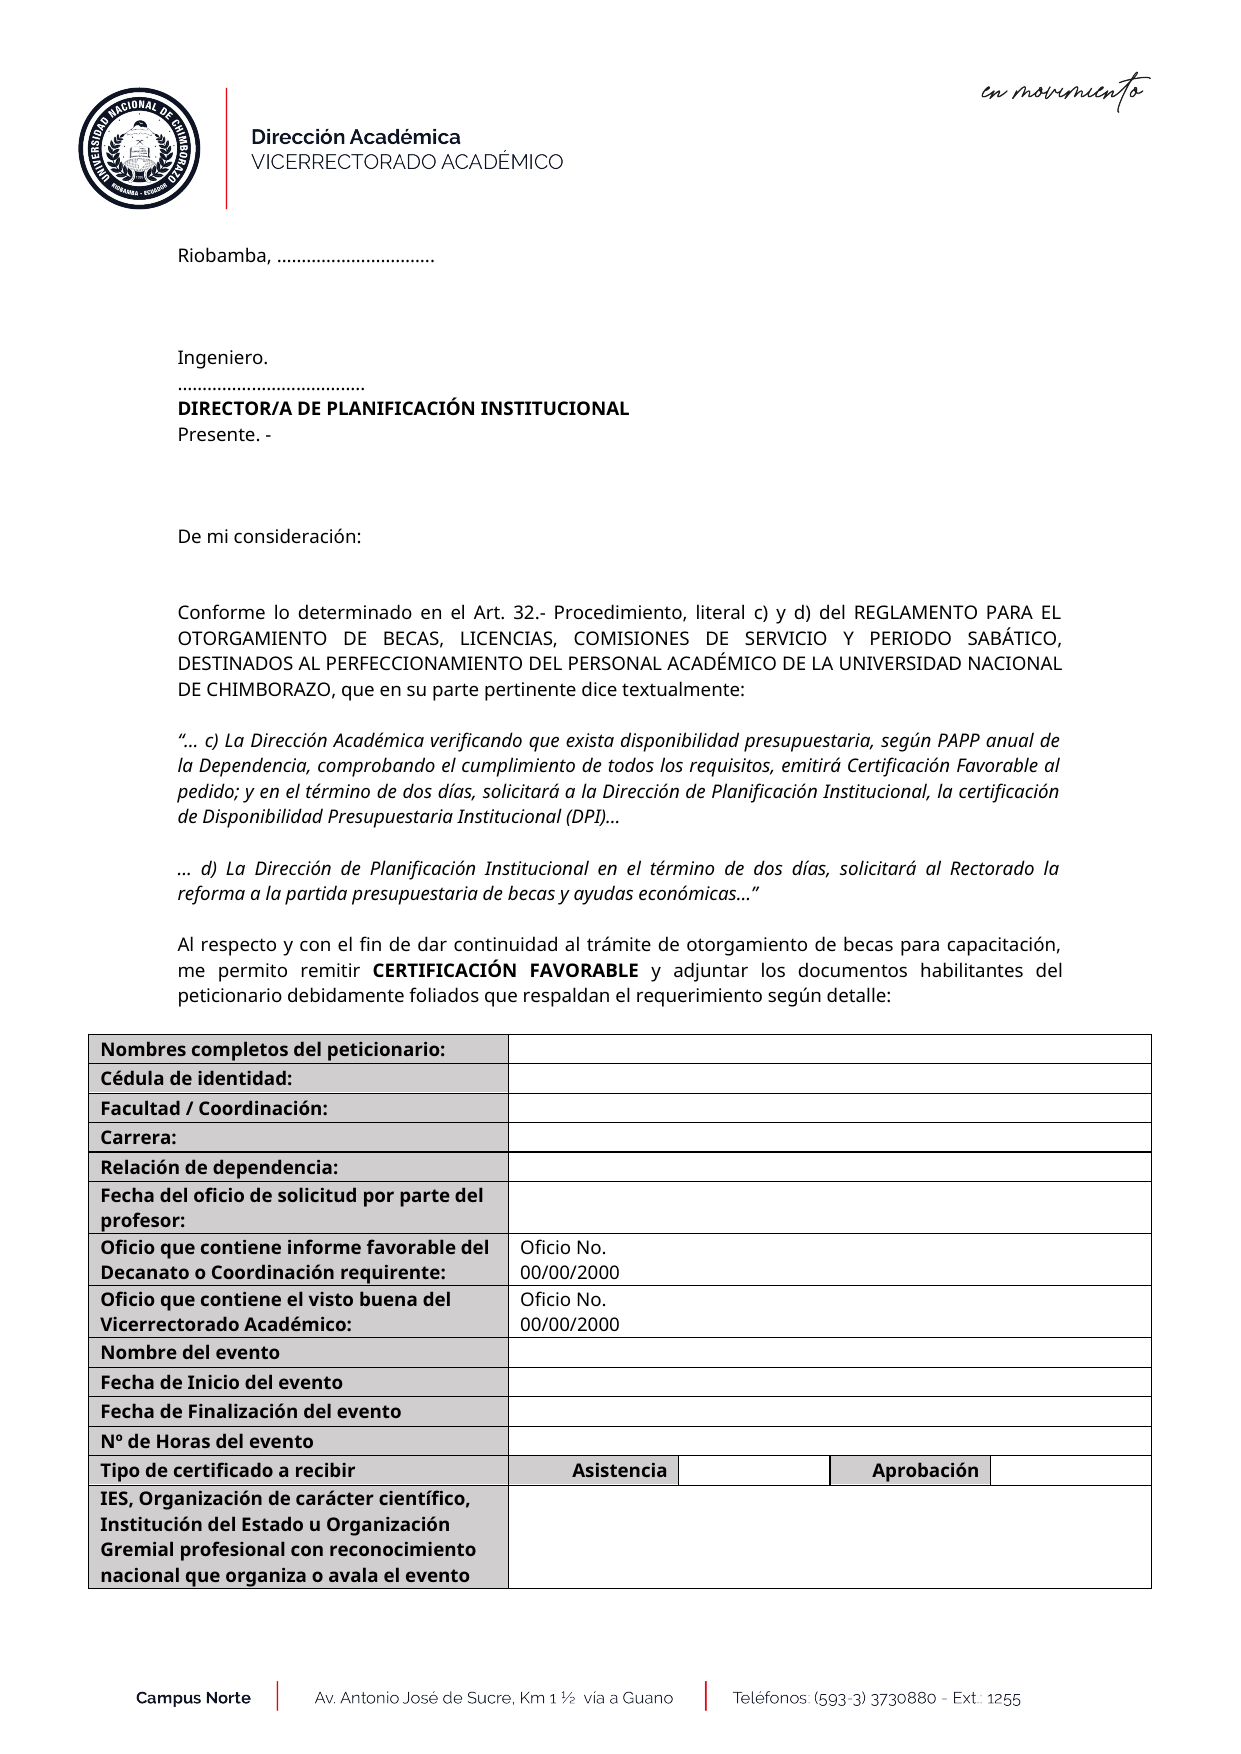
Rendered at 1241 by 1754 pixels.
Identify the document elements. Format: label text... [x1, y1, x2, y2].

text Al respecto y con el fin de dar continuidad al trámite de otorgamiento de becas para capacitación, me permito remitir CERTIFICACIÓN FAVORABLE y adjuntar los documentos habilitantes del peticionario debidamente foliados que respaldan el requerimiento según detalle: [177, 931, 1063, 1008]
table_cell [509, 1397, 1151, 1426]
table_cell Oficio No. 00/00/2000 [509, 1234, 1151, 1285]
text ……………………………….. [177, 370, 1063, 396]
table_cell [509, 1338, 1151, 1367]
text Riobamba, ………………………….. [177, 242, 1063, 268]
table_cell Cédula de identidad: [89, 1064, 508, 1092]
text De mi consideración: [177, 523, 1063, 549]
table_cell [509, 1153, 1151, 1181]
table_cell [509, 1486, 1151, 1588]
table_cell [509, 1427, 1151, 1455]
table_cell Oficio que contiene informe favorable del Decanato o Coordinación requirente: [89, 1234, 508, 1285]
picture [0, 0, 1228, 1752]
table_cell Fecha de Inicio del evento [89, 1368, 508, 1396]
table_cell Oficio No. 00/00/2000 [509, 1286, 1151, 1337]
table_header Nombres completos del peticionario: [89, 1035, 508, 1063]
table_cell Fecha del oficio de solicitud por parte del profesor: [89, 1182, 508, 1233]
table_cell [509, 1182, 1151, 1233]
text Conforme lo determinado en el Art. 32.- Procedimiento, literal c) y d) del REGLAMENTO PARA EL OTORGAMIENTO DE BECAS, LICENCIAS, COMISIONES DE SERVICIO Y PERIODO SABÁTICO, DESTINADOS AL PERFECCIONAMIENTO DEL PERSONAL ACADÉMICO DE LA UNIVERSIDAD NACIONAL DE CHIMBORAZO, que en su parte pertinente dice textualmente: [177, 600, 1063, 702]
table_cell [509, 1094, 1151, 1122]
table_cell [679, 1456, 829, 1484]
table_cell Nº de Horas del evento [89, 1427, 508, 1455]
table_cell [991, 1456, 1151, 1484]
text DIRECTOR/A DE PLANIFICACIÓN INSTITUCIONAL [177, 396, 1063, 421]
table_cell Nombre del evento [89, 1338, 508, 1367]
table_cell [509, 1064, 1151, 1092]
table_cell Asistencia [509, 1456, 678, 1484]
text “… c) La Dirección Académica verificando que exista disponibilidad presupuestaria, según PAPP anual de la Dependencia, comprobando el cumplimiento de todos los requisitos, emitirá Certificación Favorable al pedido; y en el término de dos días, solicitará a la Dirección de Planificación Institucional, la certificación de Disponibilidad Presupuestaria Institucional (DPI)… [177, 727, 1063, 829]
text … d) La Dirección de Planificación Institucional en el término de dos días, solicitará al Rectorado la reforma a la partida presupuestaria de becas y ayudas económicas…” [177, 855, 1063, 906]
table_cell Facultad / Coordinación: [89, 1094, 508, 1122]
table_cell Tipo de certificado a recibir [89, 1456, 508, 1484]
table_cell Relación de dependencia: [89, 1153, 508, 1181]
text Presente. - [177, 421, 1063, 447]
text Ingeniero. [177, 344, 1063, 370]
table_cell Oficio que contiene el visto buena del Vicerrectorado Académico: [89, 1286, 508, 1337]
table_cell Aprobación [831, 1456, 990, 1484]
table_cell [509, 1123, 1151, 1151]
table_cell Carrera: [89, 1123, 508, 1151]
table_cell Fecha de Finalización del evento [89, 1397, 508, 1426]
table_cell [509, 1368, 1151, 1396]
table_header [509, 1035, 1151, 1063]
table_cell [89, 1486, 508, 1588]
